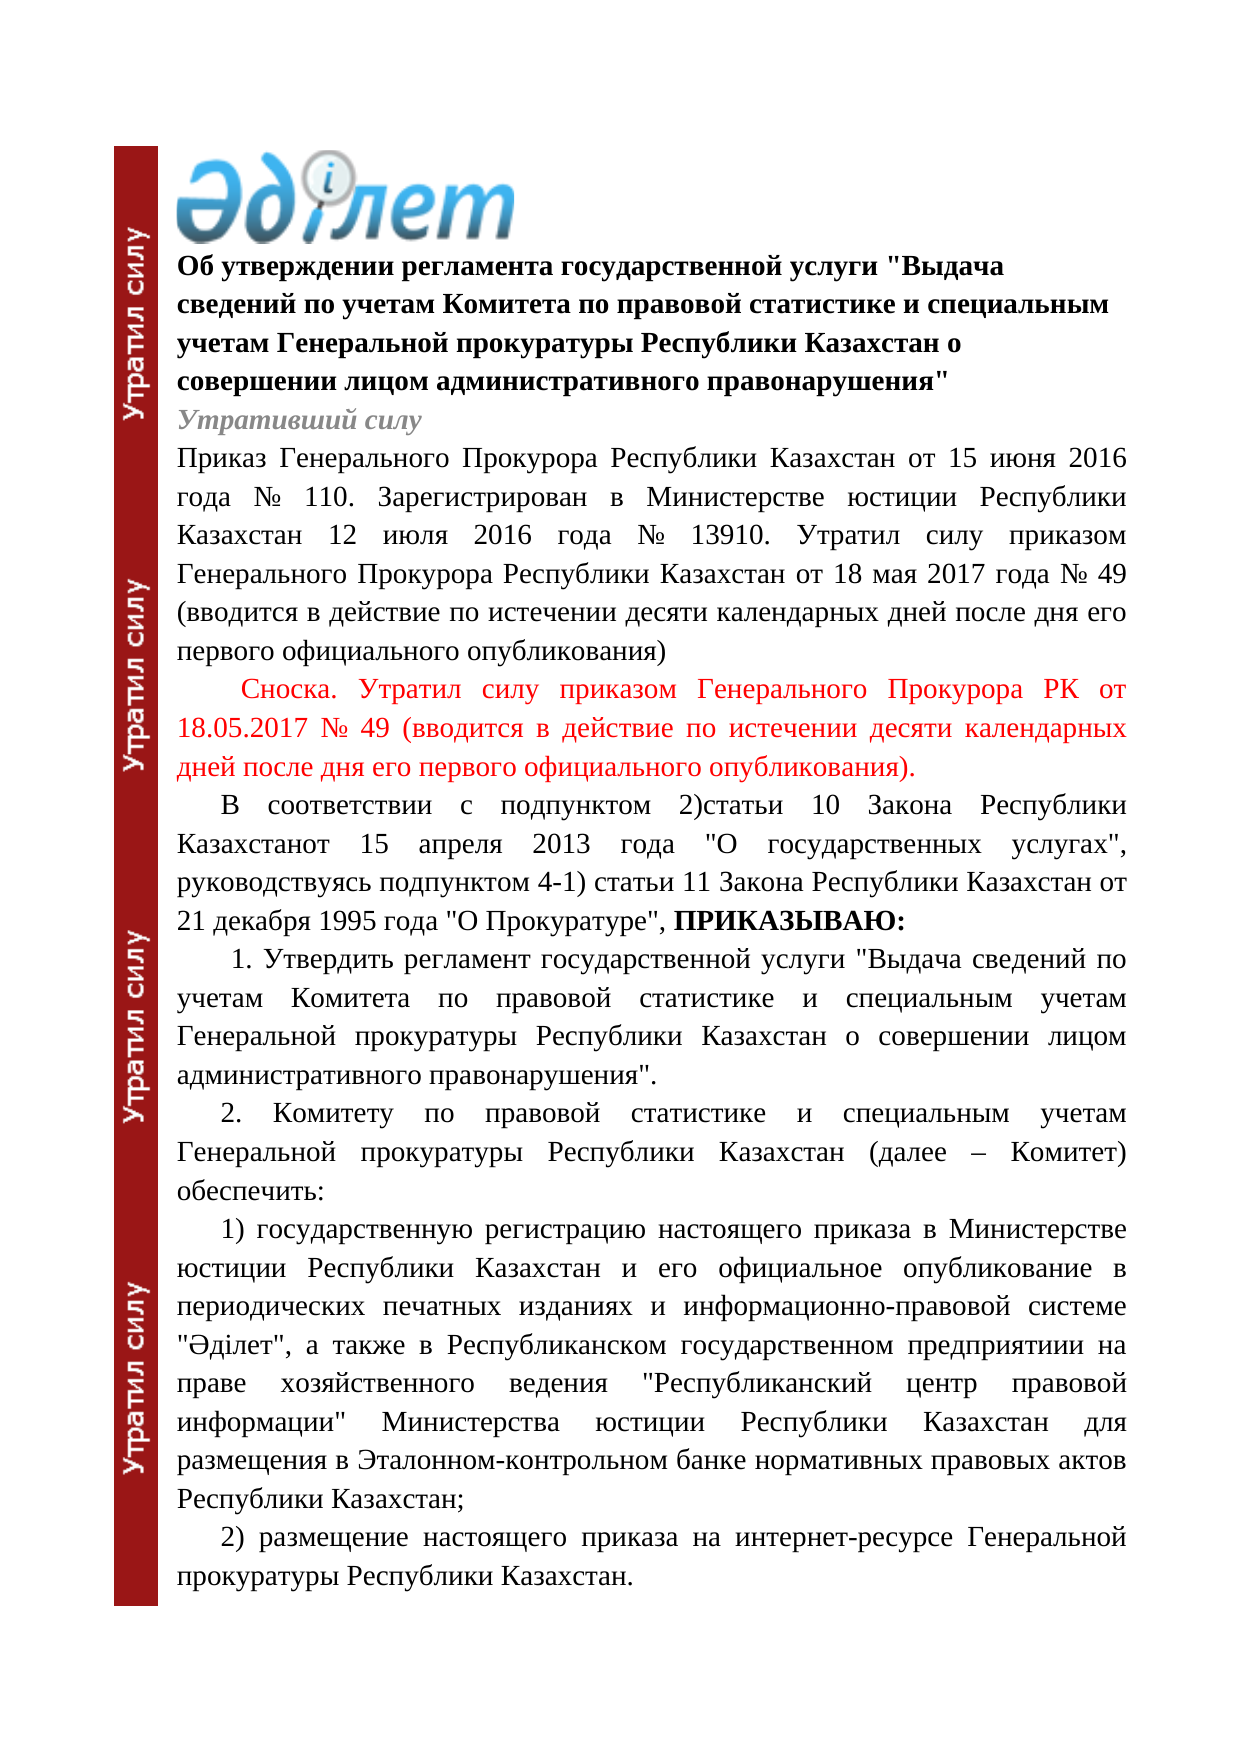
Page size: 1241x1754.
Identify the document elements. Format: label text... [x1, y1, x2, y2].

picture [114, 1206, 158, 1211]
picture [114, 1592, 158, 1606]
picture [114, 782, 158, 787]
picture [176, 150, 515, 244]
text Приказ Генерального Прокурора Республики Казахстан от 15 июня 2016 года № 110. Зарегистрирован в Министерстве юстиции Республики Казахстан 12 июля 2016 года № 13910. Утратил силу приказом Генерального Прокурора Республики Казахстан от 18 мая 2017 года № 49 (вводится в действие по истечении десяти календарных дней после дня его первого официального опубликования) [112, 440, 1128, 667]
text В соответствии с подпунктом 2)статьи 10 Закона Республики Казахстанот 15 апреля 2013 года "О государственных услугах", руководствуясь подпунктом 4-1) статьи 11 Закона Республики Казахстан от 21 декабря 1995 года "О Прокуратуре", ПРИКАЗЫВАЮ: [112, 787, 1128, 936]
picture [114, 1514, 158, 1519]
picture [114, 936, 158, 941]
picture [114, 1091, 158, 1096]
picture [114, 667, 158, 672]
picture [114, 146, 158, 248]
text 2. Комитету по правовой статистике и специальным учетам Генеральной прокуратуры Республики Казахстан (далее – Комитет) обеспечить: [112, 1096, 1128, 1206]
text Утративший силу [112, 402, 1128, 435]
text 1) государственную регистрацию настоящего приказа в Министерстве юстиции Республики Казахстан и его официальное опубликование в периодических печатных изданиях и информационно-правовой системе "Әділет", а также в Республиканском государственном предприятиии на праве хозяйственного ведения "Республиканский центр правовой информации" Министерства юстиции Республики Казахстан для размещения в Эталонном-контрольном банке нормативных правовых актов Республики Казахстан; [112, 1211, 1128, 1514]
text Об утверждении регламента государственной услуги "Выдача сведений по учетам Комитета по правовой статистике и специальным учетам Генеральной прокуратуры Республики Казахстан о совершении лицом административного правонарушения" [112, 248, 1128, 397]
picture [114, 397, 158, 402]
text 2) размещение настоящего приказа на интернет-ресурсе Генеральной прокуратуры Республики Казахстан. [112, 1519, 1128, 1592]
text Сноска. Утратил силу приказом Генерального Прокурора РК от 18.05.2017 № 49 (вводится в действие по истечении десяти календарных дней после дня его первого официального опубликования). [112, 672, 1128, 782]
text 1. Утвердить регламент государственной услуги "Выдача сведений по учетам Комитета по правовой статистике и специальным учетам Генеральной прокуратуры Республики Казахстан о совершении лицом административного правонарушения". [112, 941, 1128, 1091]
picture [114, 435, 158, 440]
